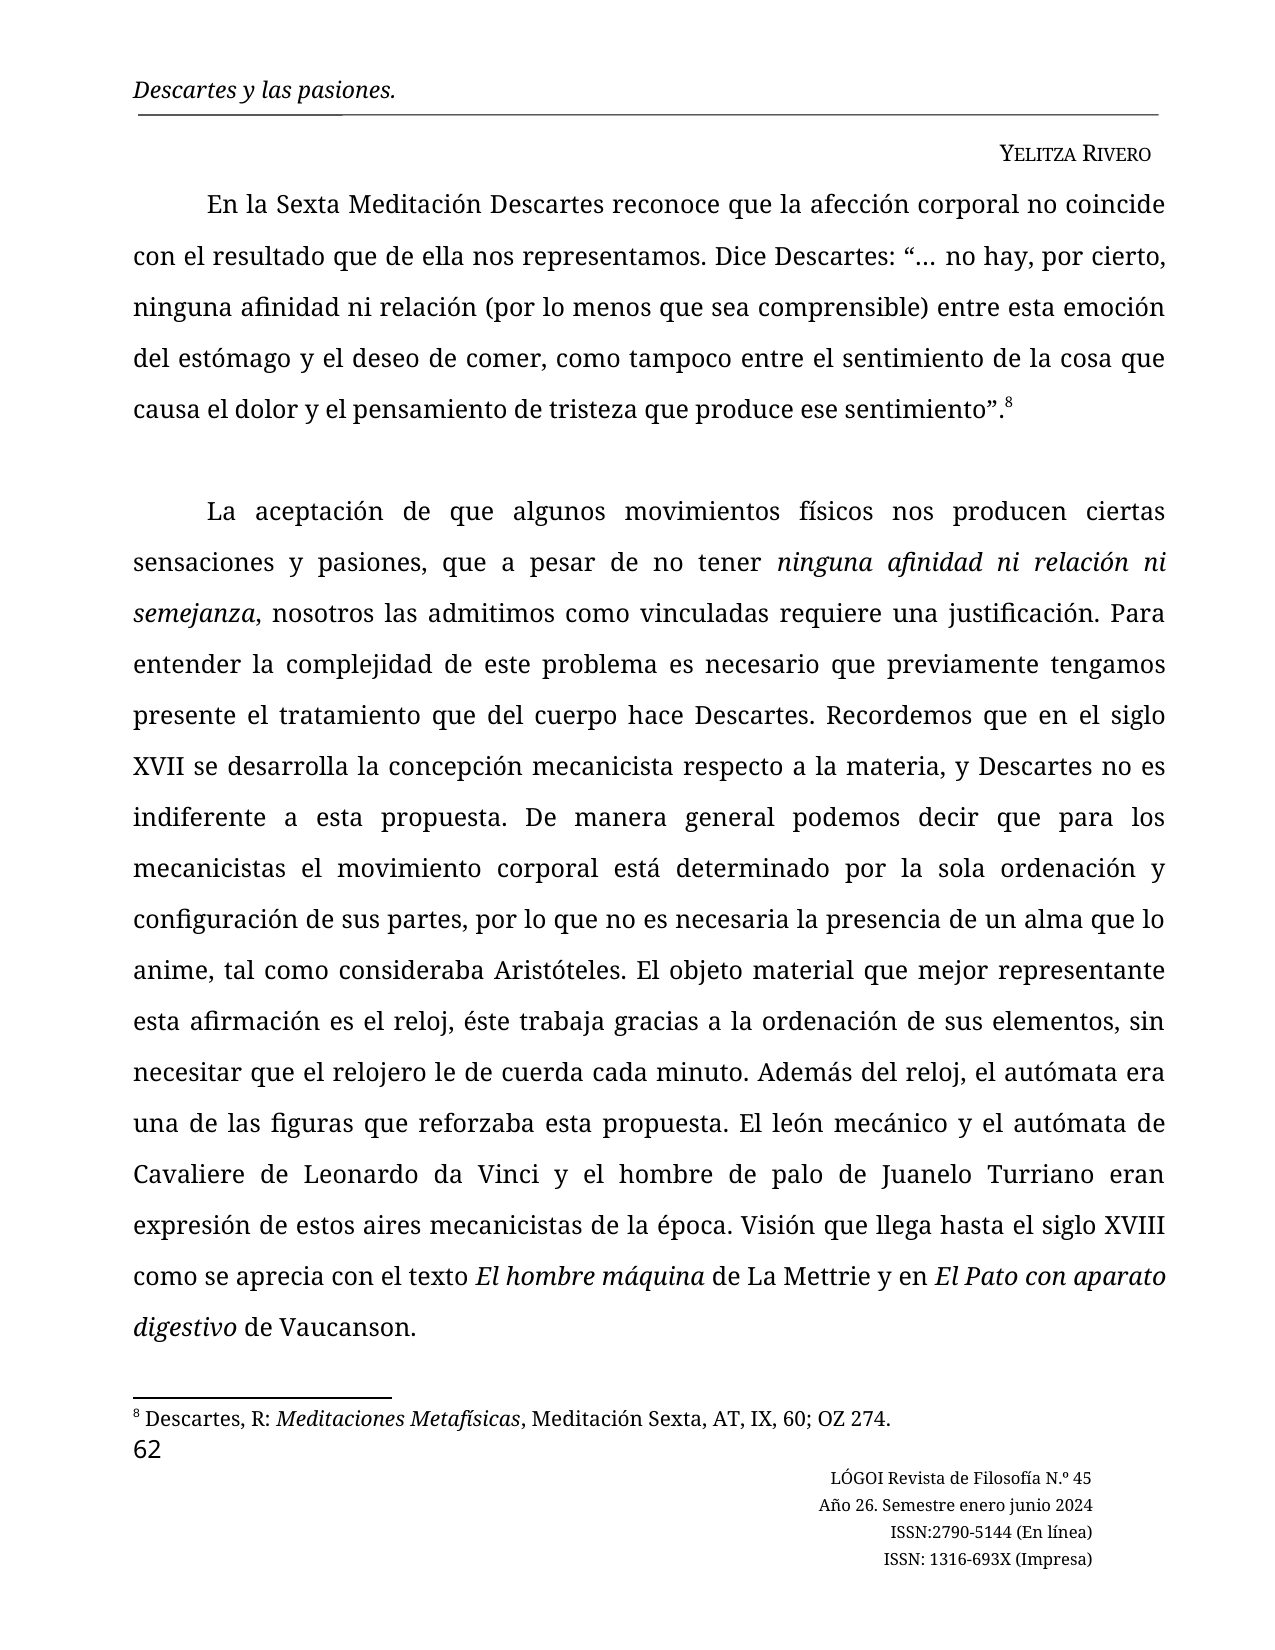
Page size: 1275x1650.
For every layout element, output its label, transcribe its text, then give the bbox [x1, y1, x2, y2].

text En la Sexta Meditación Descartes reconoce que la afección corporal no coincide con el resultado que de ella nos representamos. Dice Descartes: “… no hay, por cierto, ninguna afinidad ni relación (por lo menos que sea comprensible) entre esta emoción del estómago y el deseo de comer, como tampoco entre el sentimiento de la cosa que causa el dolor y el pensamiento de tristeza que produce ese sentimiento”. [133, 187, 1167, 425]
text La aceptación de que algunos movimientos físicos nos producen ciertas sensaciones y pasiones, que a pesar de no tener ninguna afinidad ni relación ni semejanza, nosotros las admitimos como vinculadas requiere una justificación. Para entender la complejidad de este problema es necesario que previamente tengamos presente el tratamiento que del cuerpo hace Descartes. Recordemos que en el siglo XVII se desarrolla la concepción mecanicista respecto a la materia, y Descartes no es indiferente a esta propuesta. De manera general podemos decir que para los mecanicistas el movimiento corporal está determinado por la sola ordenación y configuración de sus partes, por lo que no es necesaria la presencia de un alma que lo anime, tal como consideraba Aristóteles. El objeto material que mejor representante esta afirmación es el reloj, éste trabaja gracias a la ordenación de sus elementos, sin necesitar que el relojero le de cuerda cada minuto. Además del reloj, el autómata era una de las figuras que reforzaba esta propuesta. El león mecánico y el autómata de Cavaliere de Leonardo da Vinci y el hombre de palo de Juanelo Turriano eran expresión de estos aires mecanicistas de la época. Visión que llega hasta el siglo XVIII como se aprecia con el texto El hombre máquina de La Mettrie y en El Pato con aparato digestivo de Vaucanson. [133, 493, 1167, 1344]
